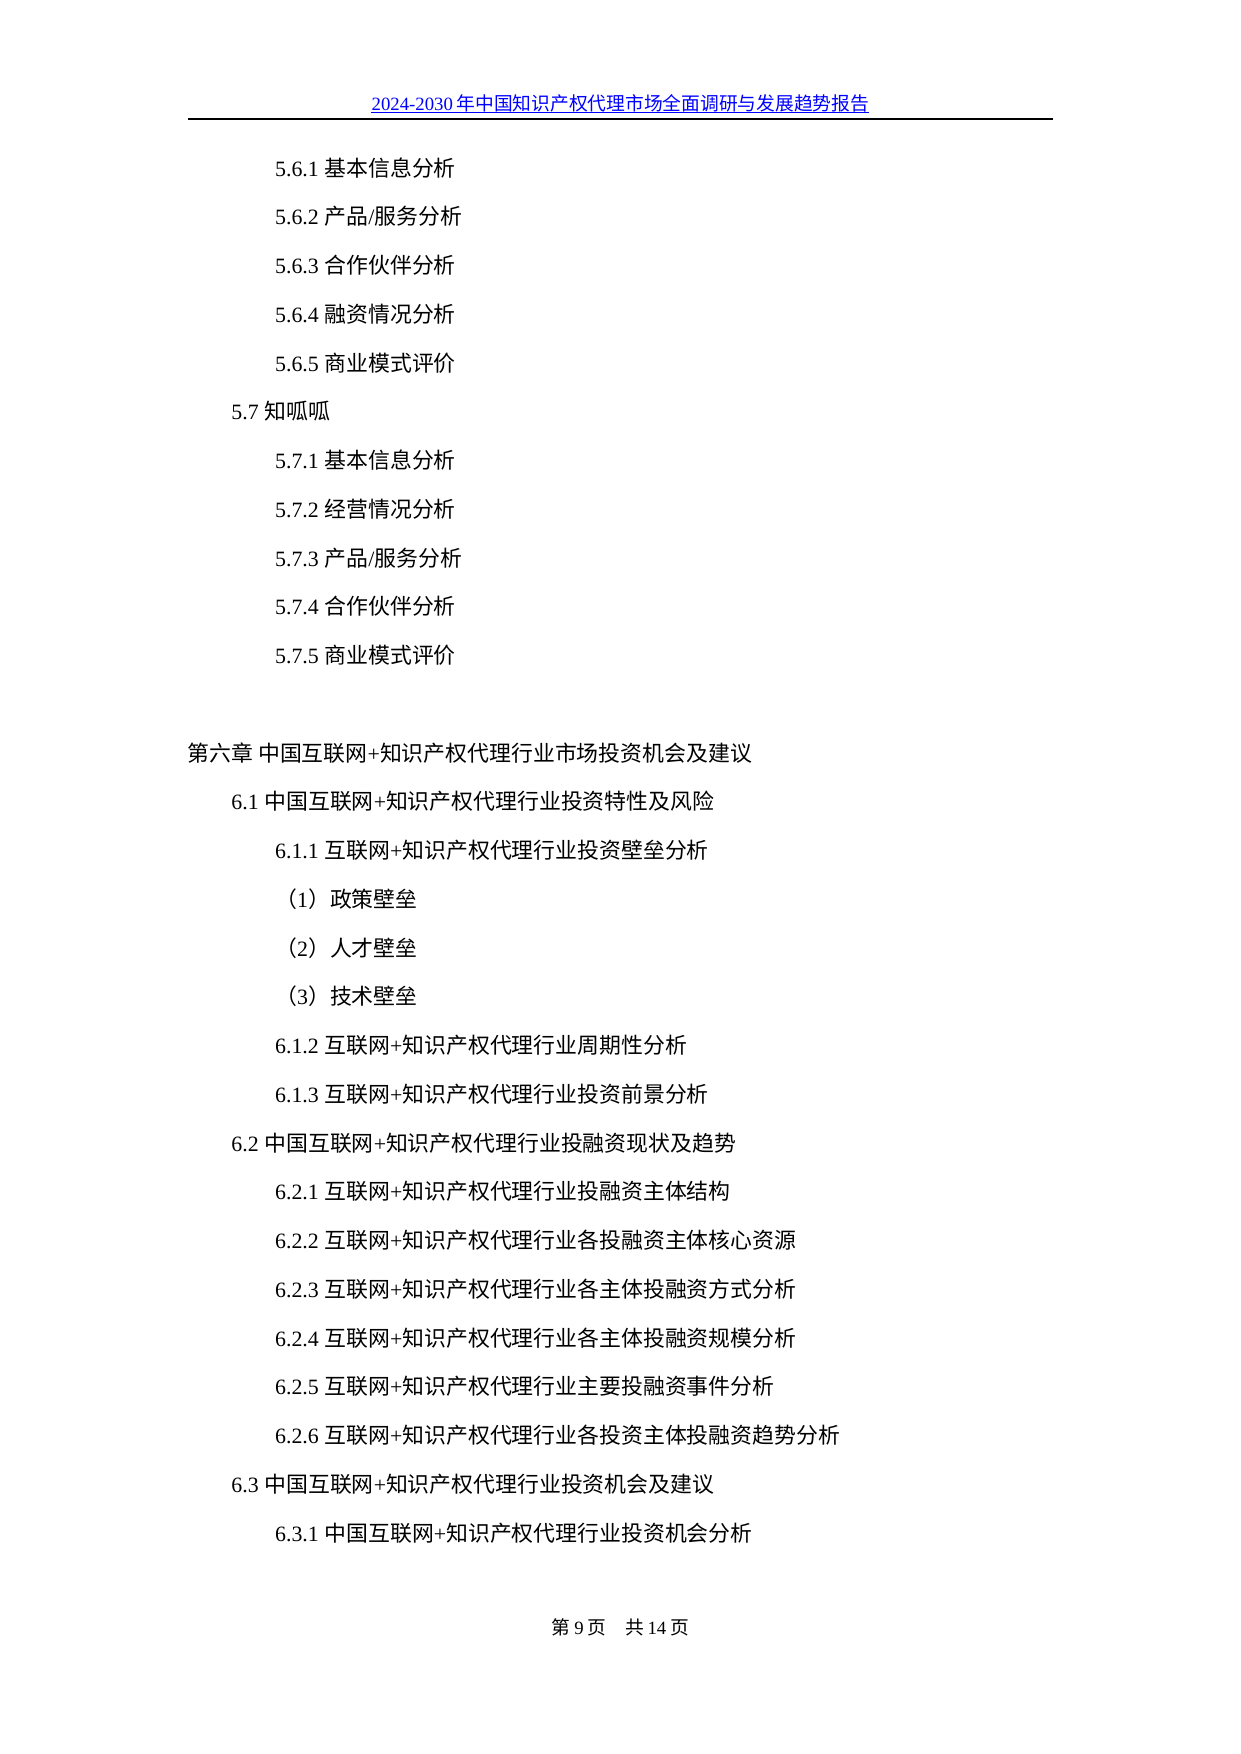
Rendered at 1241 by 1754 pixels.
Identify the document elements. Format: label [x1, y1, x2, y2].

text [187, 150, 1053, 1548]
